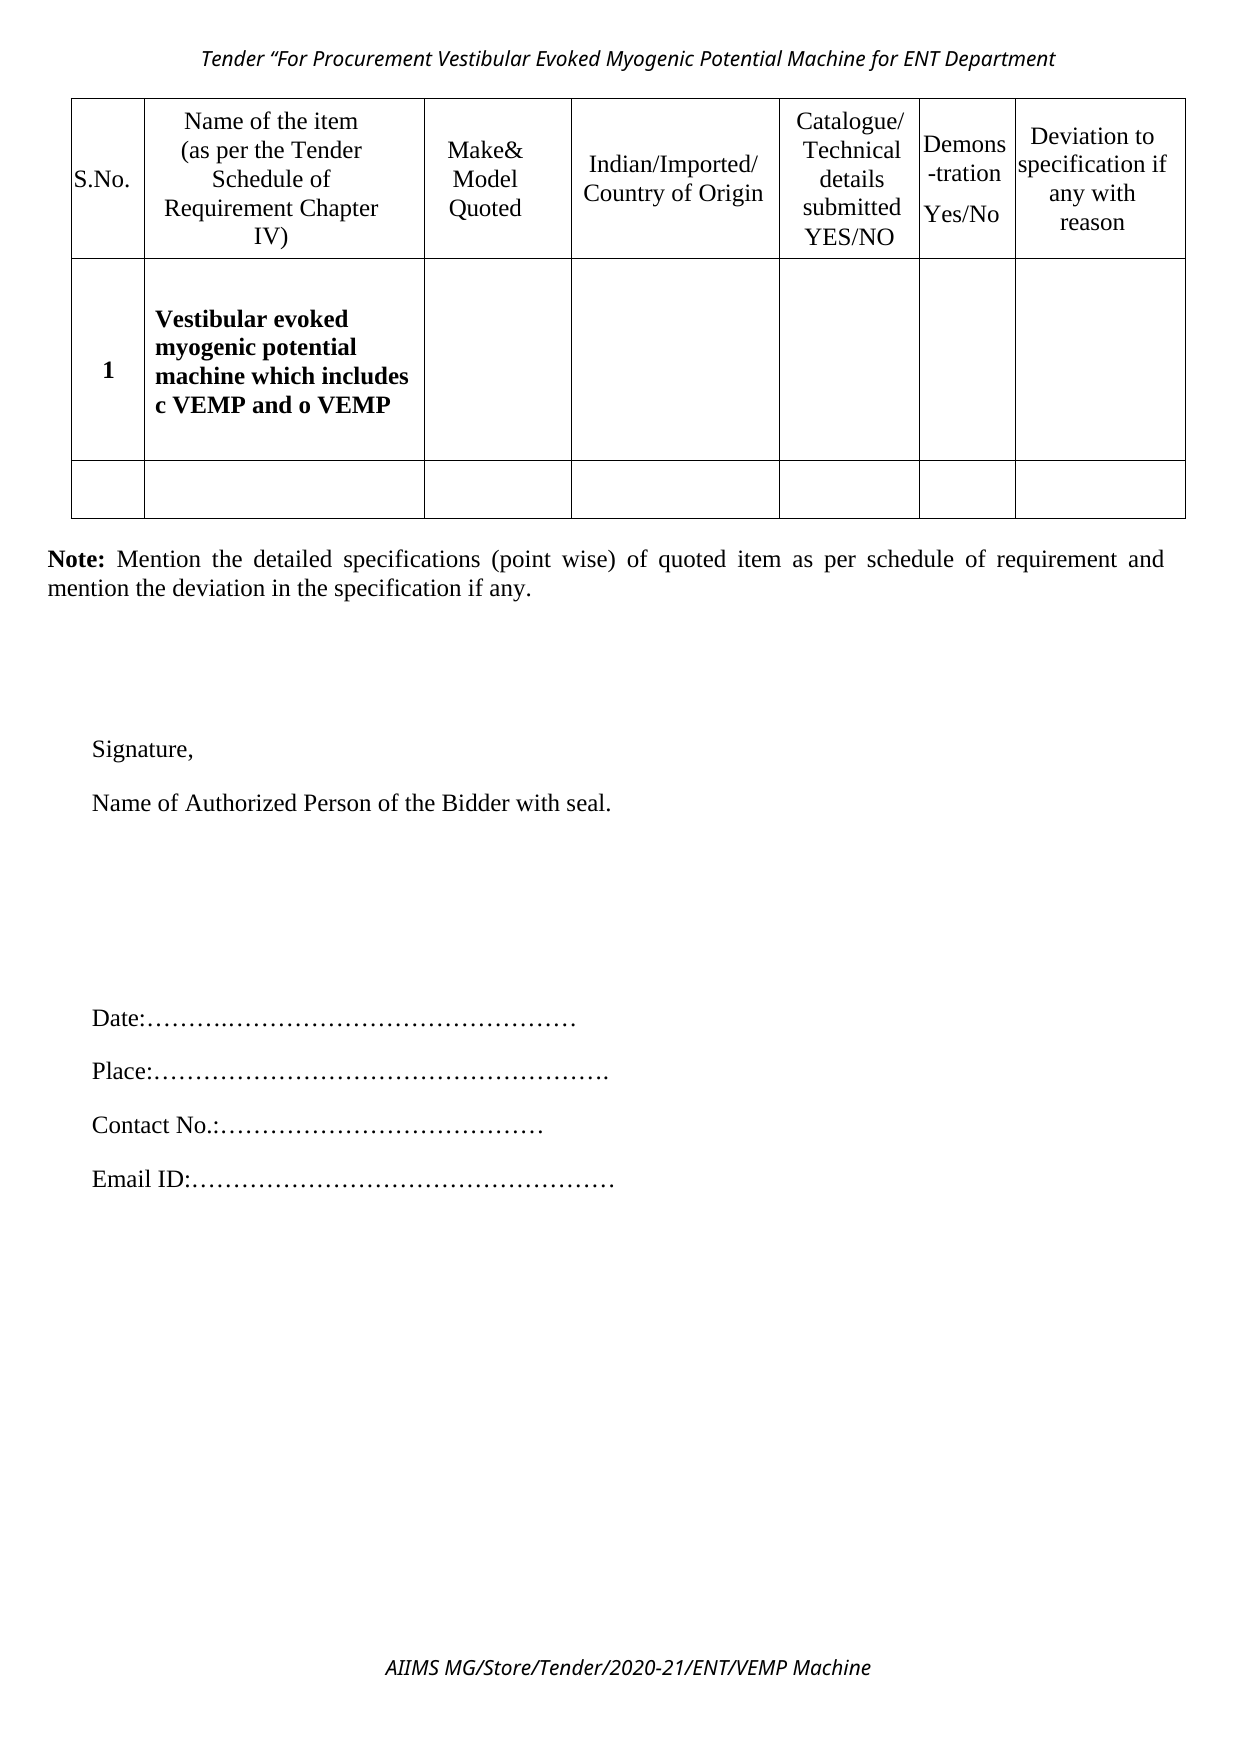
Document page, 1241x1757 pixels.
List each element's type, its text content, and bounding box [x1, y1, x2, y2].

table_cell [1016, 461, 1185, 518]
text Note: Mention the detailed specifications (point wise) of quoted item as per schedule of requirement and mention the deviation in the specification if any. [47, 544, 1165, 601]
text Email ID:…………………………………………… [92, 1164, 1165, 1193]
text Place:………………………………………………. [92, 1056, 1165, 1085]
table_header Indian/Imported/Country of Origin [572, 99, 779, 258]
table_header S.No. [72, 99, 144, 258]
table_cell [780, 259, 919, 460]
table_cell [920, 259, 1015, 460]
table_cell [145, 461, 424, 518]
table_cell [425, 461, 571, 518]
table_cell [780, 461, 919, 518]
table_cell [425, 259, 571, 460]
table_header Demons-tration Yes/No [920, 99, 1015, 258]
table_header Make& Model Quoted [425, 99, 571, 258]
table_cell [920, 461, 1015, 518]
text Signature, [92, 734, 1165, 763]
table_cell 1 [72, 259, 144, 460]
table_header Deviation to specification if any with reason [1016, 99, 1185, 258]
table_header Catalogue/Technical details submitted YES/NO [780, 99, 919, 258]
table_cell Vestibular evoked myogenic potential machine which includes c VEMP and o VEMP [145, 259, 424, 460]
text Name of Authorized Person of the Bidder with seal. [92, 788, 1165, 816]
table_cell [1016, 259, 1185, 460]
table_cell [572, 461, 779, 518]
text Date:……….…………………………………… [92, 1003, 1165, 1031]
text Contact No.:………………………………… [92, 1110, 1165, 1139]
table_cell [72, 461, 144, 518]
table_cell [572, 259, 779, 460]
table_header Name of the item (as per the Tender Schedule of Requirement Chapter IV) [145, 99, 424, 258]
